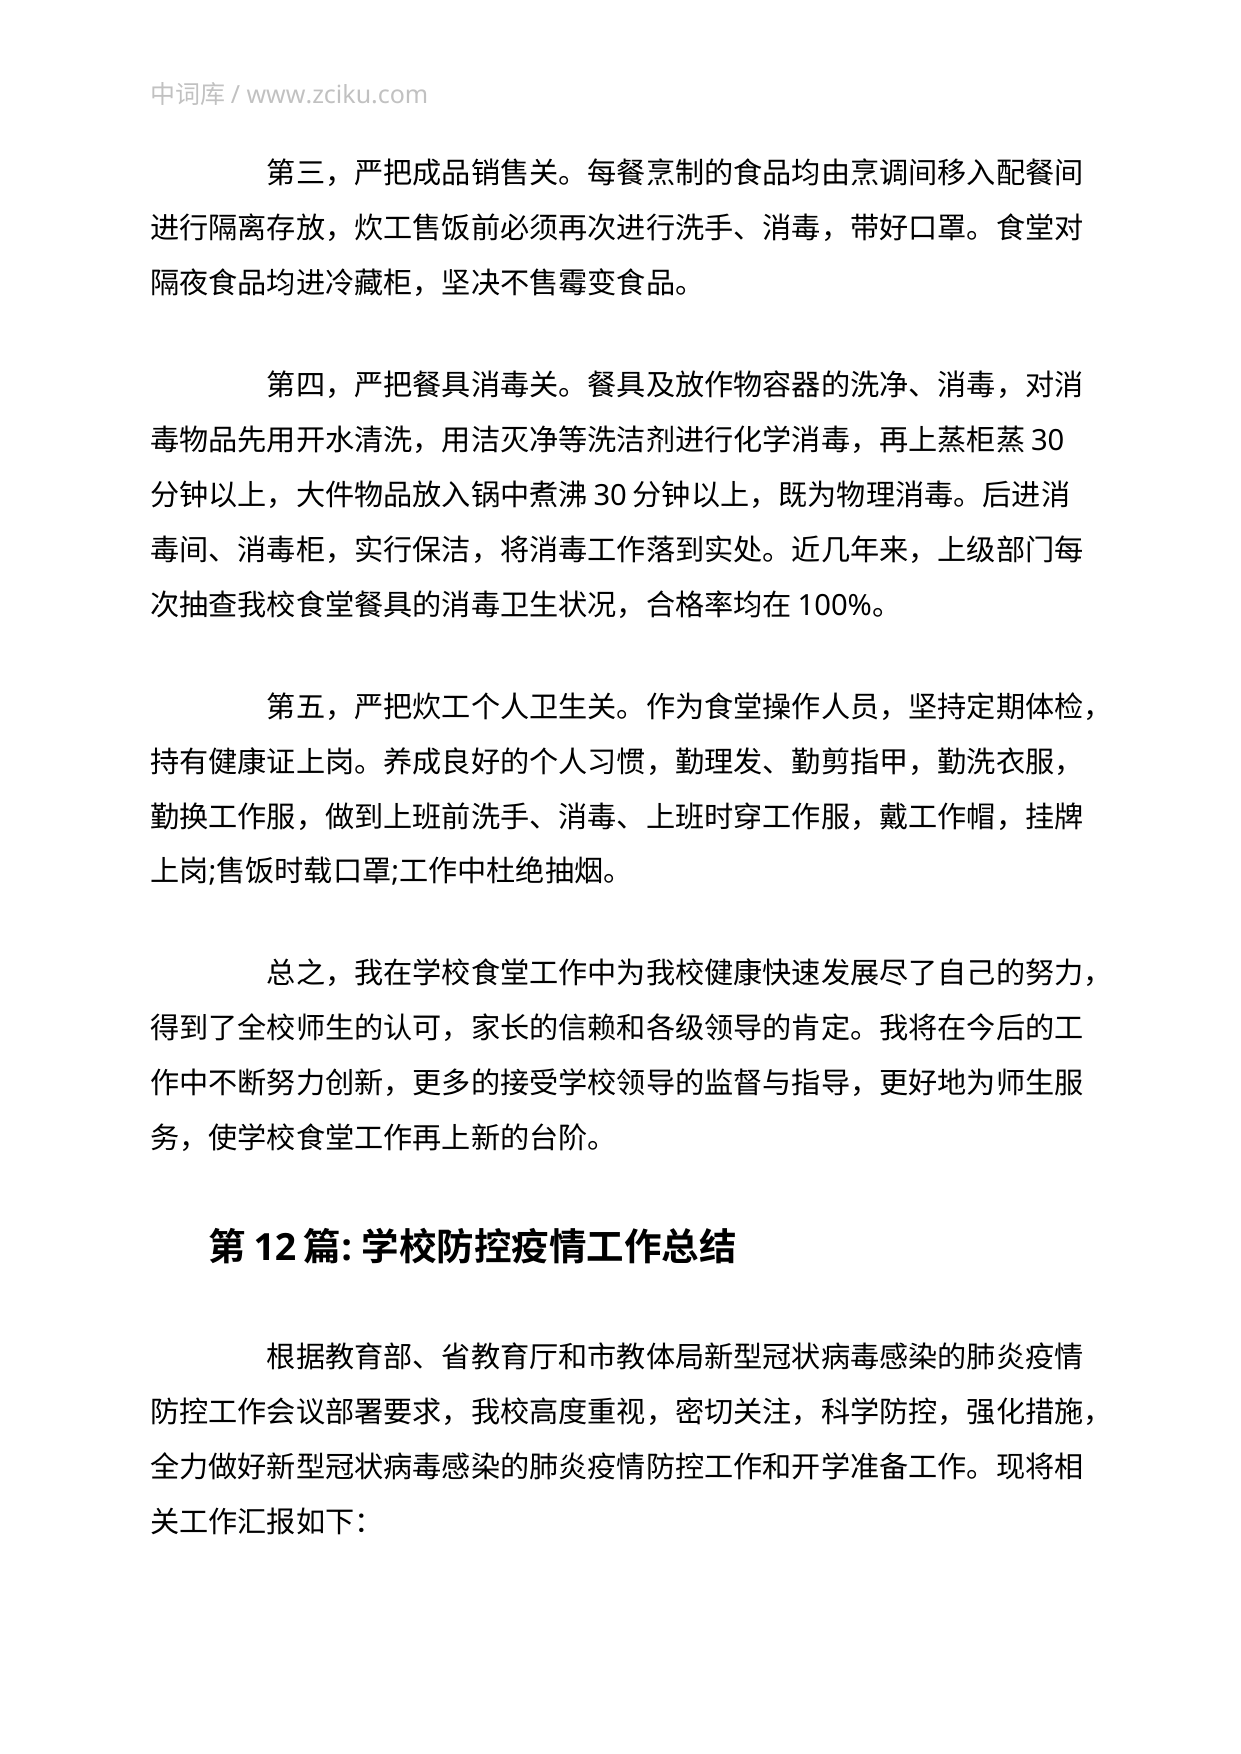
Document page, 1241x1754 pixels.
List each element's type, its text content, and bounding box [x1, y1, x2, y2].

text 第12篇: 学校防控疫情工作总结 [150, 1216, 1090, 1271]
text 根据教育部、省教育厅和市教体局新型冠状病毒感染的肺炎疫情防控工作会议部署要求，我校高度重视，密切关注，科学防控，强化措施，全力做好新型冠状病毒感染的肺炎疫情防控工作和开学准备工作。现将相关工作汇报如下： [150, 1334, 1090, 1541]
text 总之，我在学校食堂工作中为我校健康快速发展尽了自己的努力，得到了全校师生的认可，家长的信赖和各级领导的肯定。我将在今后的工作中不断努力创新，更多的接受学校领导的监督与指导，更好地为师生服务，使学校食堂工作再上新的台阶。 [150, 950, 1090, 1157]
text 第五，严把炊工个人卫生关。作为食堂操作人员，坚持定期体检，持有健康证上岗。养成良好的个人习惯，勤理发、勤剪指甲，勤洗衣服，勤换工作服，做到上班前洗手、消毒、上班时穿工作服，戴工作帽，挂牌上岗;售饭时载口罩;工作中杜绝抽烟。 [150, 683, 1090, 890]
text 第三，严把成品销售关。每餐烹制的食品均由烹调间移入配餐间进行隔离存放，炊工售饭前必须再次进行洗手、消毒，带好口罩。食堂对隔夜食品均进冷藏柜，坚决不售霉变食品。 [150, 150, 1090, 302]
text 第四，严把餐具消毒关。餐具及放作物容器的洗净、消毒，对消毒物品先用开水清洗，用洁灭净等洗洁剂进行化学消毒，再上蒸柜蒸30分钟以上，大件物品放入锅中煮沸30分钟以上，既为物理消毒。后进消毒间、消毒柜，实行保洁，将消毒工作落到实处。近几年来，上级部门每次抽查我校食堂餐具的消毒卫生状况，合格率均在100%。 [150, 362, 1090, 624]
